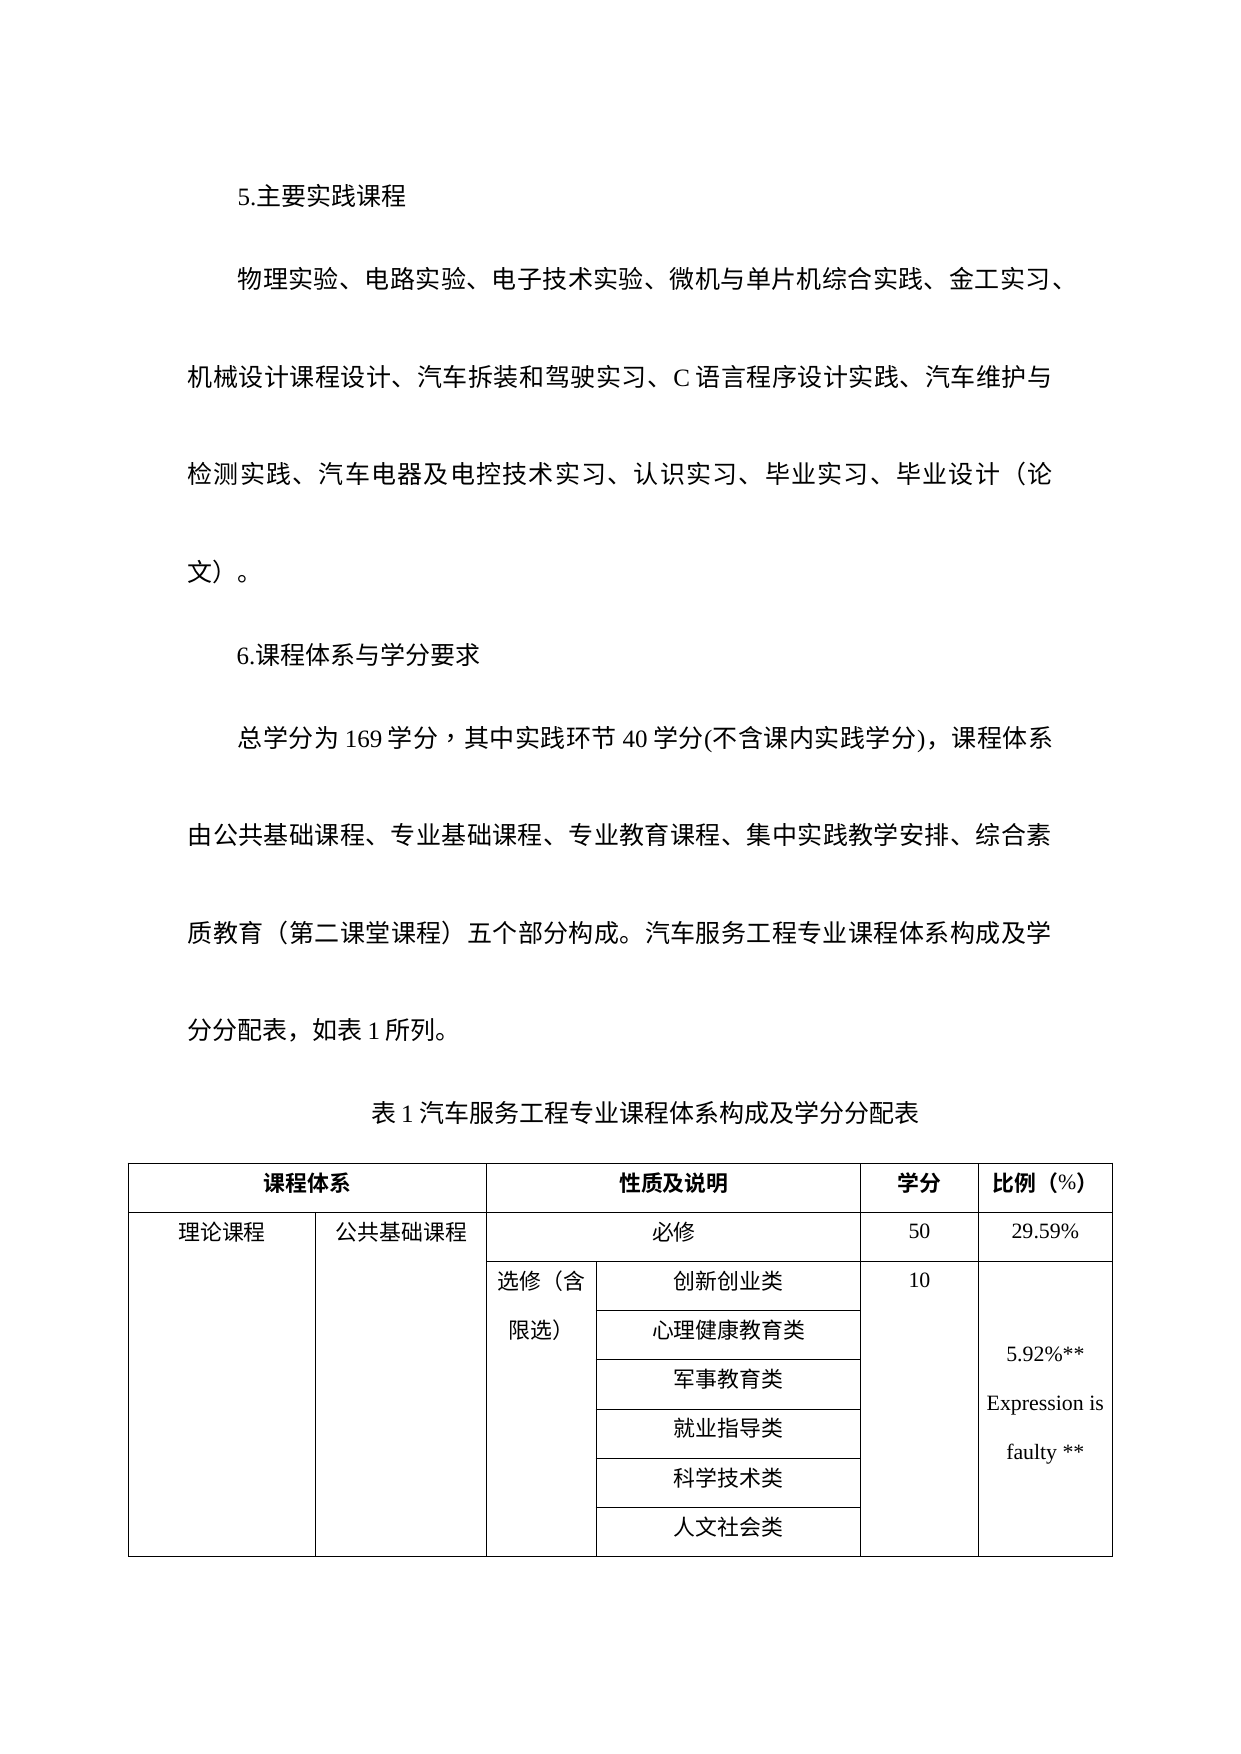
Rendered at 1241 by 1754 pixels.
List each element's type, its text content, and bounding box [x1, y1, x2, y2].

text 总学分为169学分，其中实践环节40学分(不含课内实践学分)，课程体系由公共基础课程、专业基础课程、专业教育课程、集中实践教学安排、综合素质教育（第二课堂课程）五个部分构成。汽车服务工程专业课程体系构成及学分分配表，如表1所列。 [187, 704, 1053, 1061]
table_cell 创新创业类 [597, 1262, 860, 1310]
table_cell 10 [861, 1262, 978, 1556]
table_cell 50 [861, 1213, 978, 1261]
text 5.主要实践课程 [187, 162, 1053, 227]
table_cell 科学技术类 [597, 1459, 860, 1507]
table_cell 29.59% [979, 1213, 1112, 1261]
table_header 比例（%） [979, 1164, 1112, 1212]
table_cell 就业指导类 [597, 1410, 860, 1458]
text 物理实验、电路实验、电子技术实验、微机与单片机综合实践、金工实习、机械设计课程设计、汽车拆装和驾驶实习、C语言程序设计实践、汽车维护与检测实践、汽车电器及电控技术实习、认识实习、毕业实习、毕业设计（论文）。 [187, 245, 1053, 603]
text 6.课程体系与学分要求 [187, 621, 1053, 686]
table_cell 军事教育类 [597, 1360, 860, 1408]
table_header 性质及说明 [487, 1164, 860, 1212]
table_cell 选修（含限选） [487, 1262, 596, 1556]
table_cell 5.92% [979, 1262, 1112, 1556]
text 表1 汽车服务工程专业课程体系构成及学分分配表 [187, 1079, 1053, 1144]
table_cell 理论课程 [129, 1213, 315, 1556]
table_header 课程体系 [129, 1164, 486, 1212]
table_cell 心理健康教育类 [597, 1311, 860, 1359]
table_cell 必修 [487, 1213, 860, 1261]
table_header 学分 [861, 1164, 978, 1212]
table_cell 公共基础课程 [316, 1213, 486, 1556]
table_cell 人文社会类 [597, 1508, 860, 1556]
